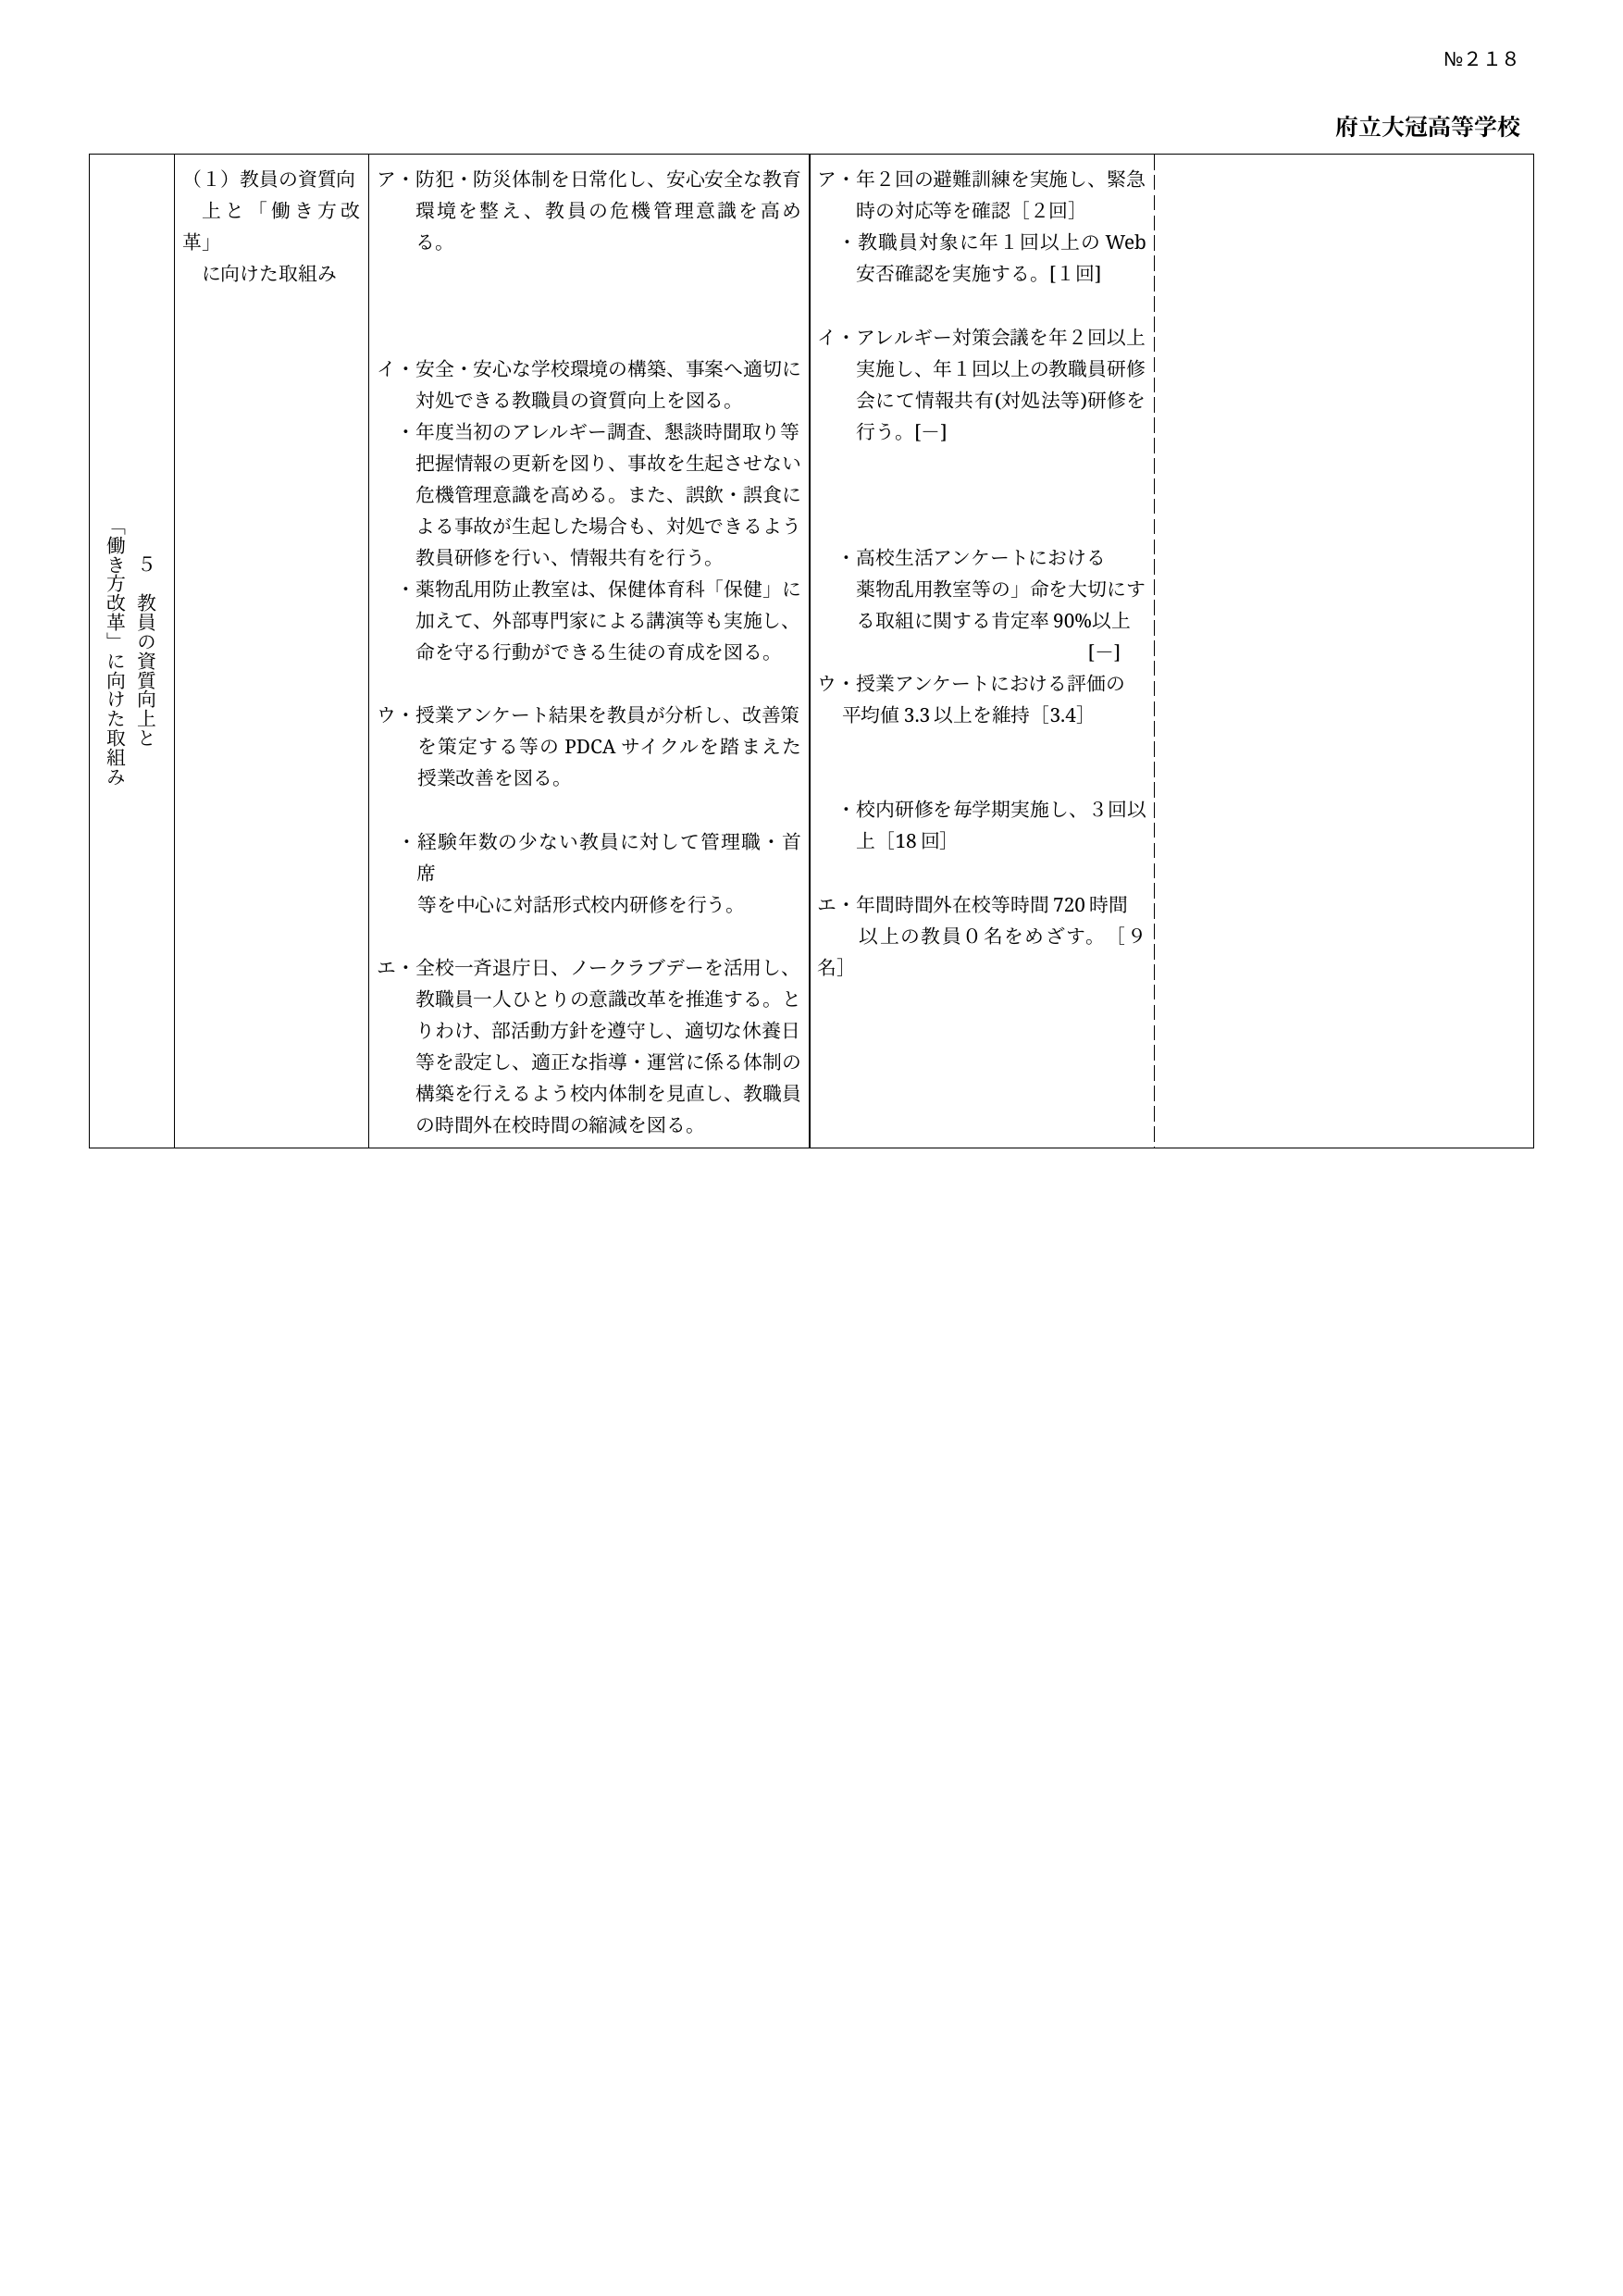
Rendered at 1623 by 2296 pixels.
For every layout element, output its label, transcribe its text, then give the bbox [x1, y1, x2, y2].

table_cell ５ 教員の資質向上と 「働き方改革」に向けた取組み [90, 155, 174, 1148]
table_cell （１）教員の資質向 上と「働き方改革」 に向けた取組み [175, 155, 368, 1148]
table_cell ア・年２回の避難訓練を実施し、緊急時の対応等を確認［２回］ ・教職員対象に年１回以上のWeb安否確認を実施する。[１回] イ・アレルギー対策会議を年２回以上実施し、年１回以上の教職員研修会にて情報共有(対処法等)研修を行う。[－] ・高校生活アンケートにおける 薬物乱用教室等の」命を大切にす る取組に関する肯定率90%以上 [－] ウ・授業アンケートにおける評価の 平均値3.3以上を維持［3.4］ ・校内研修を毎学期実施し、３回以上［18回］ エ・年間時間外在校等時間720時間 以上の教員０名をめざす。［９名］ [811, 155, 1155, 1148]
table_cell ア・防犯・防災体制を日常化し、安心安全な教育環境を整え、教員の危機管理意識を高める。 イ・安全・安心な学校環境の構築、事案へ適切に 対処できる教職員の資質向上を図る。 ・年度当初のアレルギー調査、懇談時聞取り等 把握情報の更新を図り、事故を生起させない 危機管理意識を高める。また、誤飲・誤食に よる事故が生起した場合も、対処できるよう 教員研修を行い、情報共有を行う。 ・薬物乱用防止教室は、保健体育科「保健」に 加えて、外部専門家による講演等も実施し、 命を守る行動ができる生徒の育成を図る。 ウ・授業アンケート結果を教員が分析し、改善策 を策定する等のPDCAサイクルを踏まえた授業改善を図る。 ・経験年数の少ない教員に対して管理職・首席 等を中心に対話形式校内研修を行う。 エ・全校一斉退庁日、ノークラブデーを活用し、教職員一人ひとりの意識改革を推進する。とりわけ、部活動方針を遵守し、適切な休養日等を設定し、適正な指導・運営に係る体制の構築を行えるよう校内体制を見直し、教職員の時間外在校時間の縮減を図る。 [369, 155, 809, 1148]
table_cell [1155, 155, 1533, 1148]
